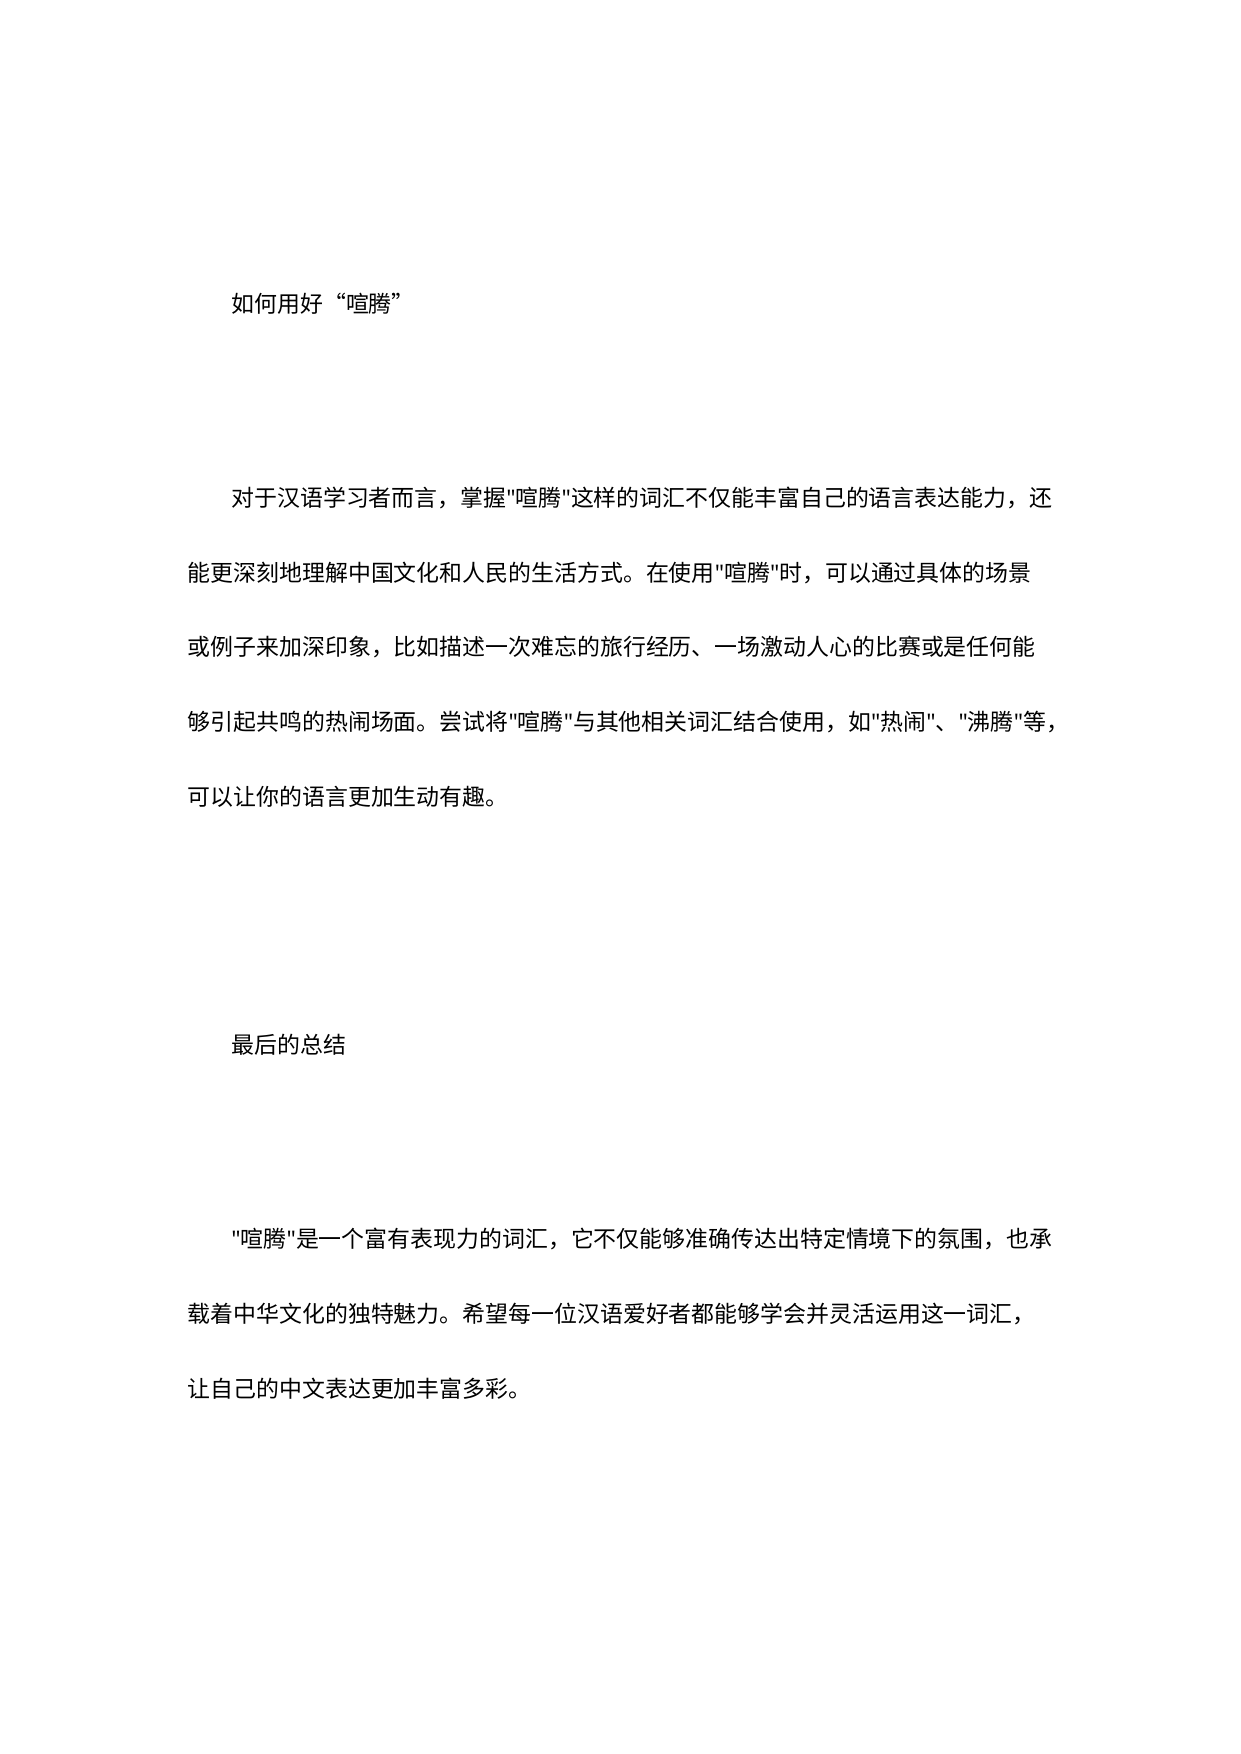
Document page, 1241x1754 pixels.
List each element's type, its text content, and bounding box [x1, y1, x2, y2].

text 最后的总结 [187, 1011, 1053, 1076]
text 对于汉语学习者而言，掌握"喧腾"这样的词汇不仅能丰富自己的语言表达能力，还能更深刻地理解中国文化和人民的生活方式。在使用"喧腾"时，可以通过具体的场景或例子来加深印象，比如描述一次难忘的旅行经历、一场激动人心的比赛或是任何能够引起共鸣的热闹场面。尝试将"喧腾"与其他相关词汇结合使用，如"热闹"、"沸腾"等，可以让你的语言更加生动有趣。 [187, 464, 1053, 828]
text 如何用好“喧腾” [187, 270, 1053, 335]
text "喧腾"是一个富有表现力的词汇，它不仅能够准确传达出特定情境下的氛围，也承载着中华文化的独特魅力。希望每一位汉语爱好者都能够学会并灵活运用这一词汇，让自己的中文表达更加丰富多彩。 [187, 1205, 1053, 1420]
